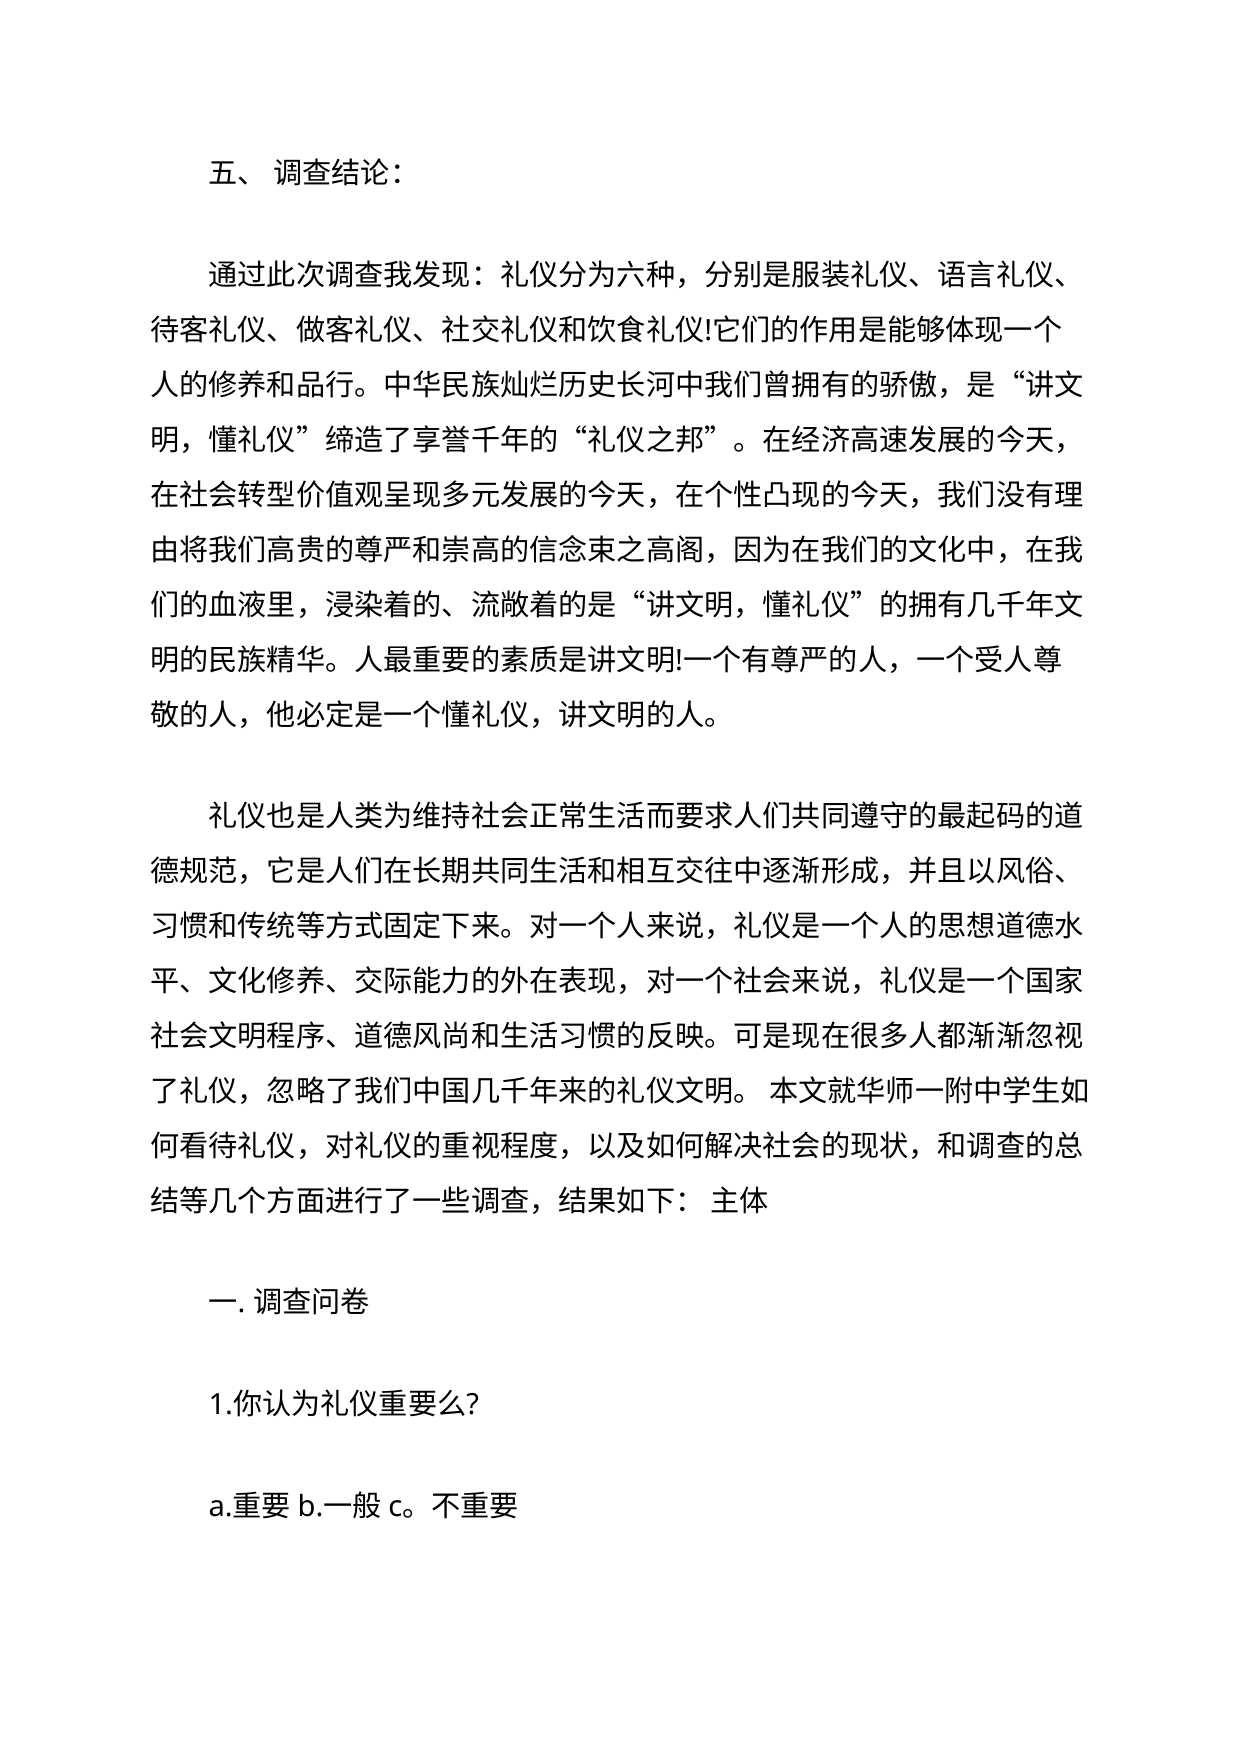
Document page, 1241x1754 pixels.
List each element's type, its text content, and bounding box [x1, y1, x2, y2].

text 五、 调查结论： [150, 150, 1090, 192]
text 礼仪也是人类为维持社会正常生活而要求人们共同遵守的最起码的道德规范，它是人们在长期共同生活和相互交往中逐渐形成，并且以风俗、习惯和传统等方式固定下来。对一个人来说，礼仪是一个人的思想道德水平、文化修养、交际能力的外在表现，对一个社会来说，礼仪是一个国家社会文明程序、道德风尚和生活习惯的反映。可是现在很多人都渐渐忽视了礼仪，忽略了我们中国几千年来的礼仪文明。 本文就华师一附中学生如何看待礼仪，对礼仪的重视程度，以及如何解决社会的现状，和调查的总结等几个方面进行了一些调查，结果如下： 主体 [150, 793, 1090, 1219]
text 1.你认为礼仪重要么? [150, 1381, 1090, 1423]
text 通过此次调查我发现：礼仪分为六种，分别是服装礼仪、语言礼仪、待客礼仪、做客礼仪、社交礼仪和饮食礼仪!它们的作用是能够体现一个人的修养和品行。中华民族灿烂历史长河中我们曾拥有的骄傲，是“讲文明，懂礼仪”缔造了享誉千年的“礼仪之邦”。在经济高速发展的今天，在社会转型价值观呈现多元发展的今天，在个性凸现的今天，我们没有理由将我们高贵的尊严和崇高的信念束之高阁，因为在我们的文化中，在我们的血液里，浸染着的、流敞着的是“讲文明，懂礼仪”的拥有几千年文明的民族精华。人最重要的素质是讲文明!一个有尊严的人，一个受人尊敬的人，他必定是一个懂礼仪，讲文明的人。 [150, 252, 1090, 733]
text 一. 调查问卷 [150, 1279, 1090, 1321]
text a.重要 b.一般 c。不重要 [150, 1483, 1090, 1525]
